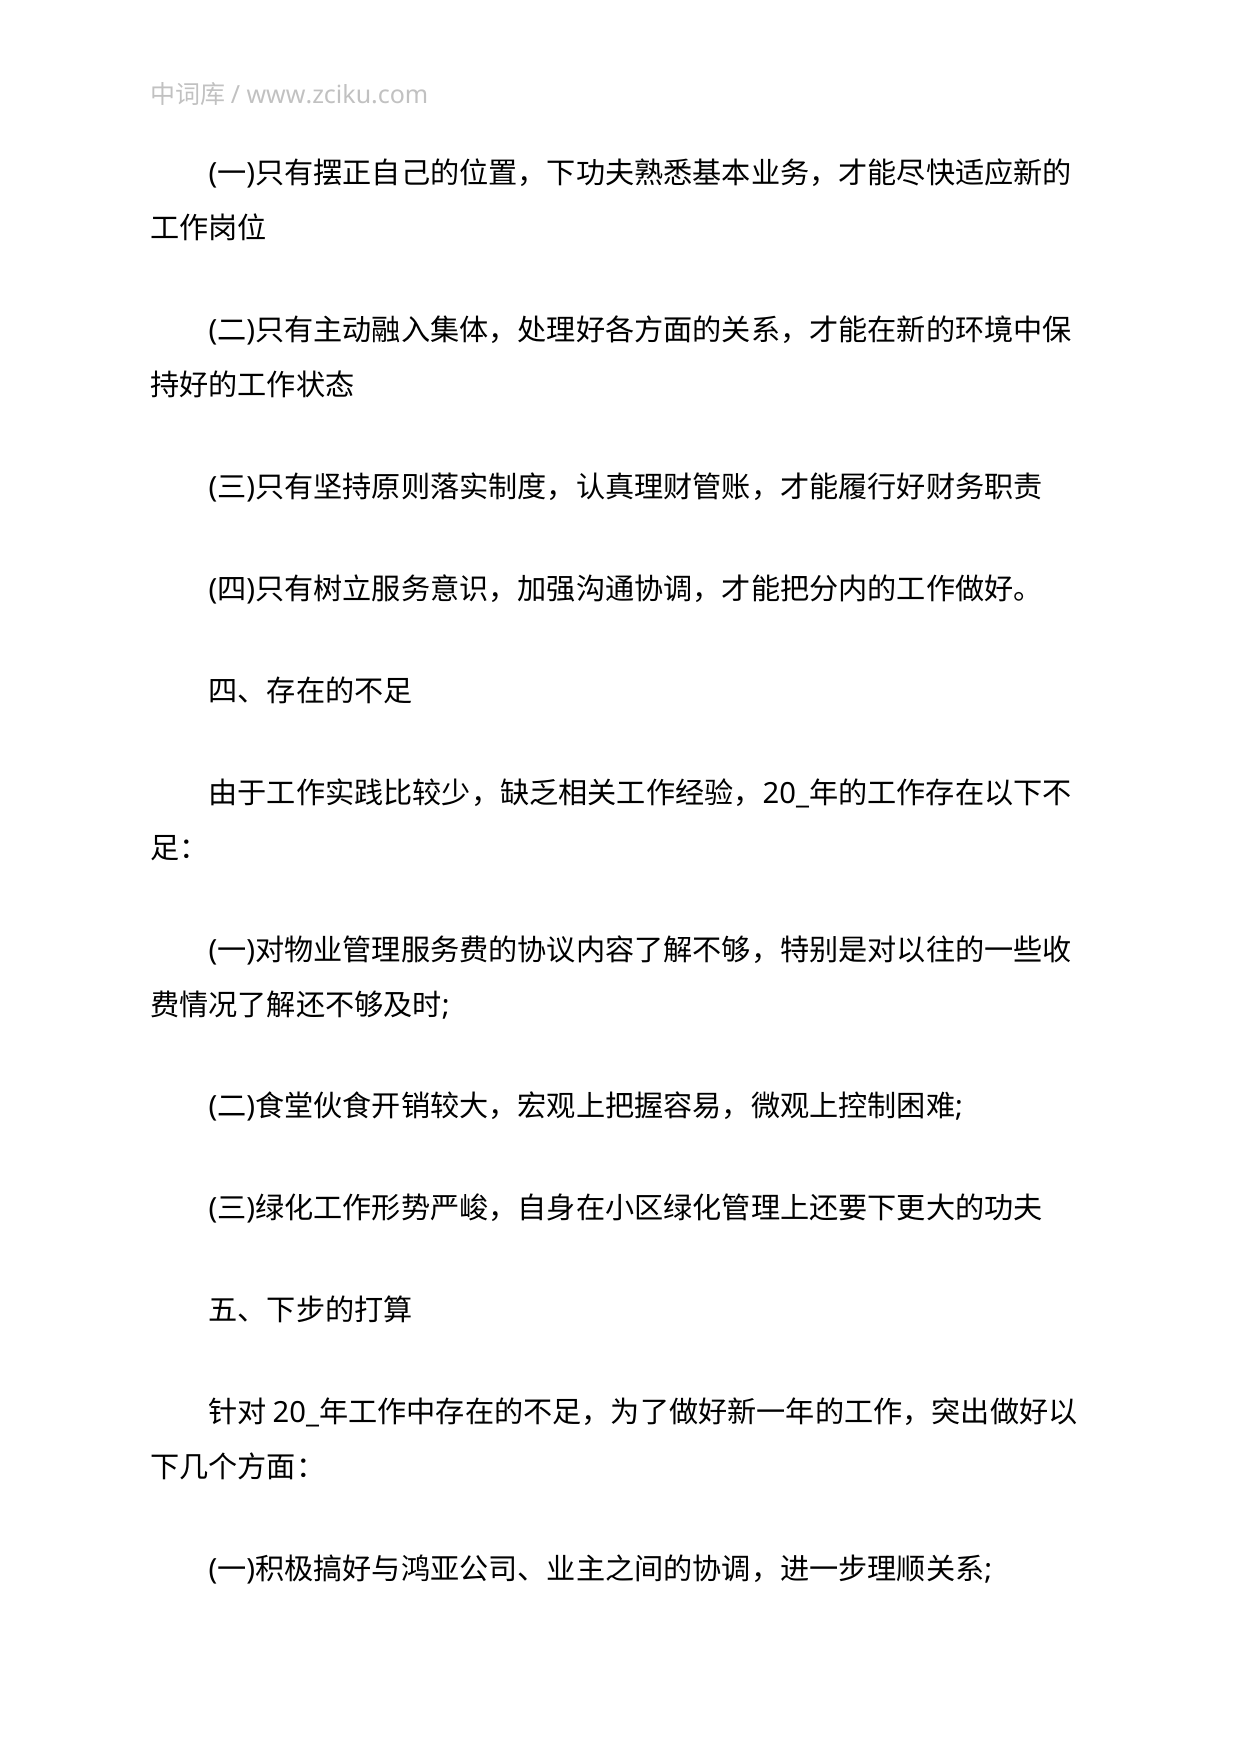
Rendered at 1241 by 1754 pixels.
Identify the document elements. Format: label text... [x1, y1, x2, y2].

text (三)只有坚持原则落实制度，认真理财管账，才能履行好财务职责 [150, 463, 1090, 506]
text (一)只有摆正自己的位置，下功夫熟悉基本业务，才能尽快适应新的工作岗位 [150, 150, 1090, 247]
text 针对20_年工作中存在的不足，为了做好新一年的工作，突出做好以下几个方面： [150, 1389, 1090, 1486]
text (二)食堂伙食开销较大，宏观上把握容易，微观上控制困难; [150, 1083, 1090, 1125]
text (二)只有主动融入集体，处理好各方面的关系，才能在新的环境中保持好的工作状态 [150, 307, 1090, 404]
text (三)绿化工作形势严峻，自身在小区绿化管理上还要下更大的功夫 [150, 1185, 1090, 1227]
text 四、存在的不足 [150, 667, 1090, 710]
text 由于工作实践比较少，缺乏相关工作经验，20_年的工作存在以下不足： [150, 769, 1090, 867]
text (四)只有树立服务意识，加强沟通协调，才能把分内的工作做好。 [150, 566, 1090, 608]
text 五、下步的打算 [150, 1287, 1090, 1329]
text (一)对物业管理服务费的协议内容了解不够，特别是对以往的一些收费情况了解还不够及时; [150, 926, 1090, 1023]
text (一)积极搞好与鸿亚公司、业主之间的协调，进一步理顺关系; [150, 1546, 1090, 1588]
